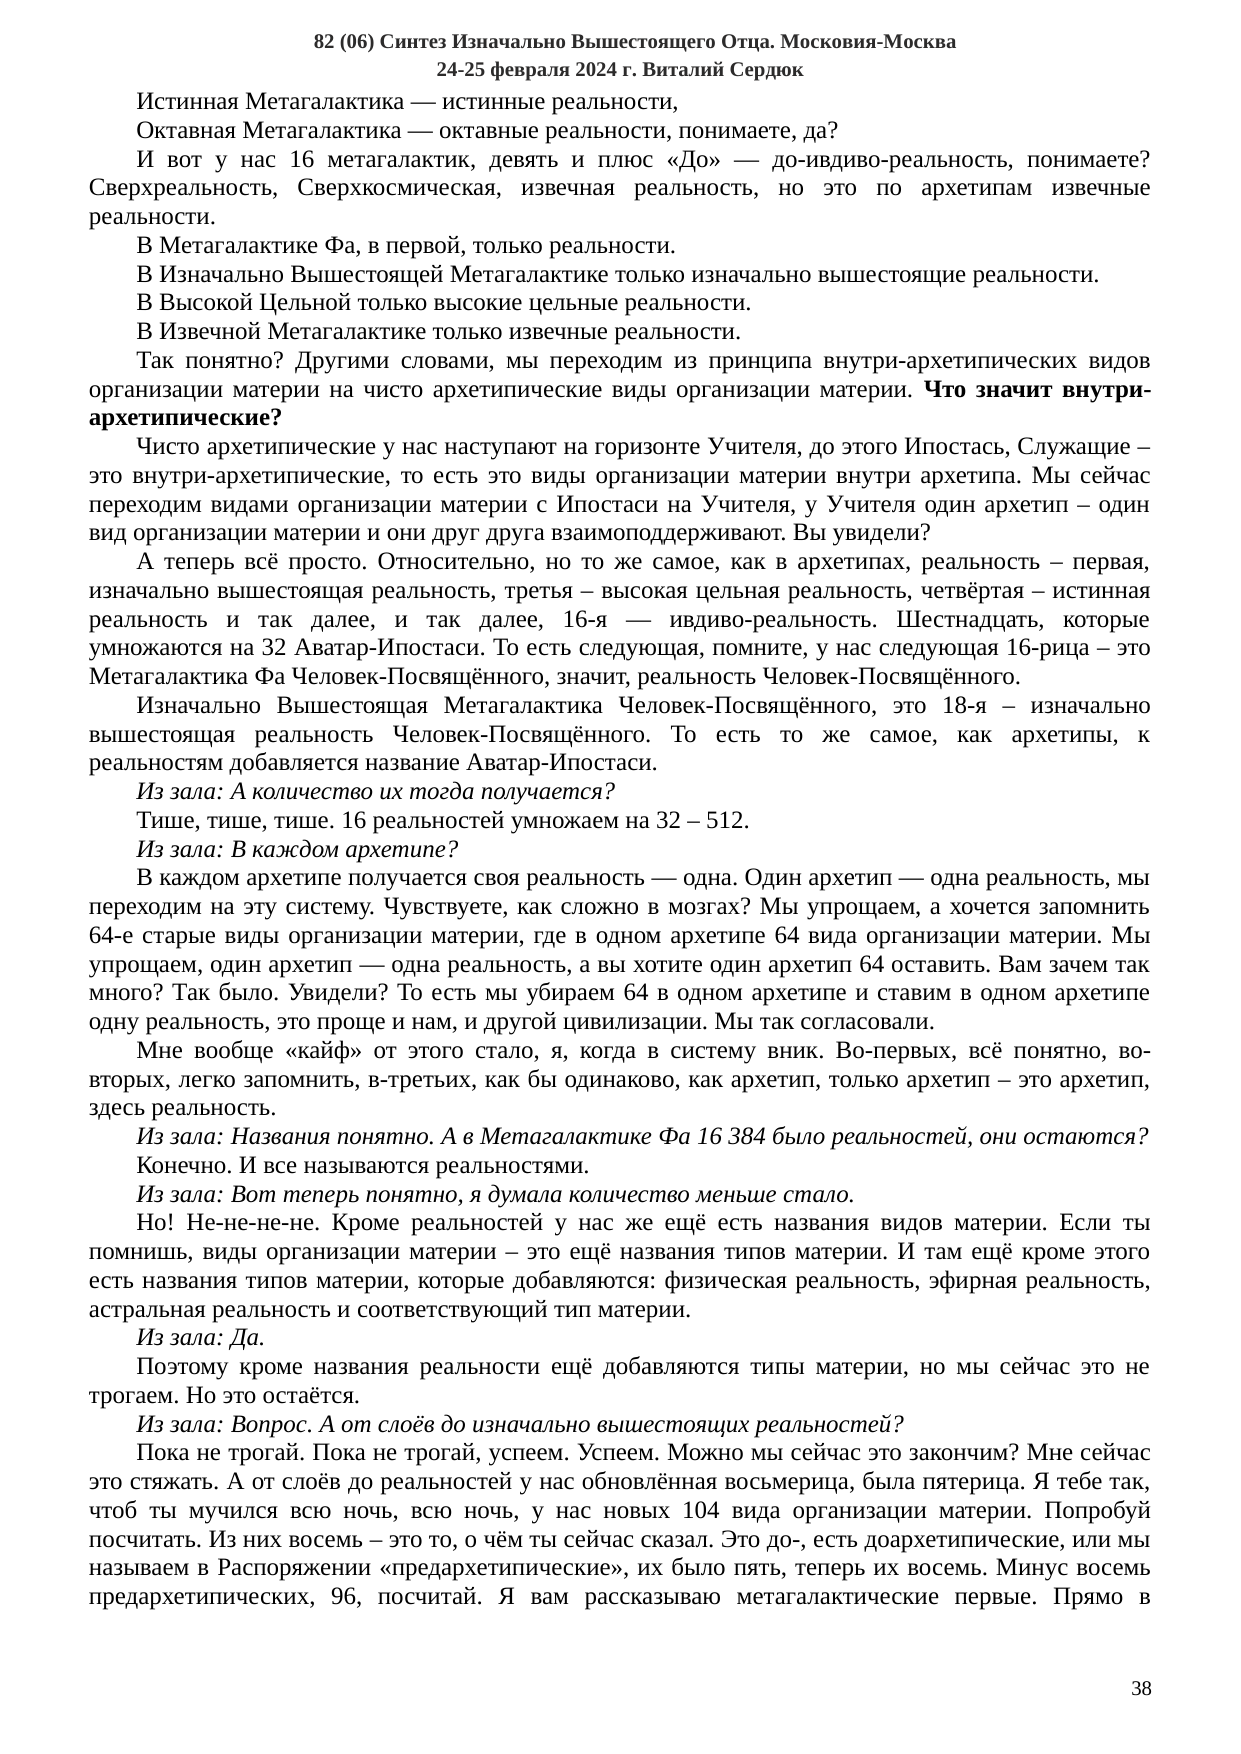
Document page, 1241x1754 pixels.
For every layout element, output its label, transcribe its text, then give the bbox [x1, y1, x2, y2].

text В Извечной Метагалактике только извечные реальности. [89, 316, 1152, 345]
text Чисто архетипические у нас наступают на горизонте Учителя, до этого Ипостась, Служащие – это внутри-архетипические, то есть это виды организации материи внутри архетипа. Мы сейчас переходим видами организации материи с Ипостаси на Учителя, у Учителя один архетип – один вид организации материи и они друг друга взаимоподдерживают. Вы увидели? [89, 431, 1152, 546]
text Мне вообще «кайф» от этого стало, я, когда в систему вник. Во-первых, всё понятно, во-вторых, легко запомнить, в-третьих, как бы одинаково, как архетип, только архетип – это архетип, здесь реальность. [89, 1035, 1152, 1121]
text И вот у нас 16 метагалактик, девять и плюс «До» — до-ивдиво-реальность, понимаете? Сверхреальность, Сверхкосмическая, извечная реальность, но это по архетипам извечные реальности. [89, 144, 1152, 230]
text Конечно. И все называются реальностями. [89, 1150, 1152, 1179]
text Октавная Метагалактика — октавные реальности, понимаете, да? [89, 115, 1152, 144]
text А теперь всё просто. Относительно, но то же самое, как в архетипах, реальность – первая, изначально вышестоящая реальность, третья – высокая цельная реальность, четвёртая – истинная реальность и так далее, и так далее, 16-я — ивдиво-реальность. Шестнадцать, которые умножаются на 32 Аватар-Ипостаси. То есть следующая, помните, у нас следующая 16-рица – это Метагалактика Фа Человек-Посвящённого, значит, реальность Человек-Посвящённого. [89, 546, 1152, 690]
text Поэтому кроме названия реальности ещё добавляются типы материи, но мы сейчас это не трогаем. Но это остаётся. [89, 1351, 1152, 1409]
text Из зала: Вопрос. А от слоёв до изначально вышестоящих реальностей? [89, 1409, 1152, 1437]
text В Высокой Цельной только высокие цельные реальности. [89, 287, 1152, 316]
text Тише, тише, тише. 16 реальностей умножаем на 32 – 512. [89, 805, 1152, 834]
text Из зала: В каждом архетипе? [89, 834, 1152, 862]
text Но! Не-не-не-не. Кроме реальностей у нас же ещё есть названия видов материи. Если ты помнишь, виды организации материи – это ещё названия типов материи. И там ещё кроме этого есть названия типов материи, которые добавляются: физическая реальность, эфирная реальность, астральная реальность и соответствующий тип материи. [89, 1207, 1152, 1322]
text В Изначально Вышестоящей Метагалактике только изначально вышестоящие реальности. [89, 259, 1152, 287]
text Истинная Метагалактика — истинные реальности, [89, 86, 1152, 115]
text В Метагалактике Фа, в первой, только реальности. [89, 230, 1152, 259]
text Из зала: Вот теперь понятно, я думала количество меньше стало. [89, 1179, 1152, 1207]
text В каждом архетипе получается своя реальность — одна. Один архетип — одна реальность, мы переходим на эту систему. Чувствуете, как сложно в мозгах? Мы упрощаем, а хочется запомнить 64-е старые виды организации материи, где в одном архетипе 64 вида организации материи. Мы упрощаем, один архетип — одна реальность, а вы хотите один архетип 64 оставить. Вам зачем так много? Так было. Увидели? То есть мы убираем 64 в одном архетипе и ставим в одном архетипе одну реальность, это проще и нам, и другой цивилизации. Мы так согласовали. [89, 862, 1152, 1035]
text Изначально Вышестоящая Метагалактика Человек-Посвящённого, это 18-я – изначально вышестоящая реальность Человек-Посвящённого. То есть то же самое, как архетипы, к реальностям добавляется название Аватар-Ипостаси. [89, 690, 1152, 776]
text Из зала: Названия понятно. А в Метагалактике Фа 16 384 было реальностей, они остаются? [89, 1121, 1152, 1150]
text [89, 1437, 1152, 1610]
text Так понятно? Другими словами, мы переходим из принципа внутри-архетипических видов организации материи на чисто архетипические виды организации материи. Что значит внутри-архетипические? [89, 345, 1152, 431]
text Из зала: Да. [89, 1322, 1152, 1351]
text Из зала: А количество их тогда получается? [89, 776, 1152, 805]
